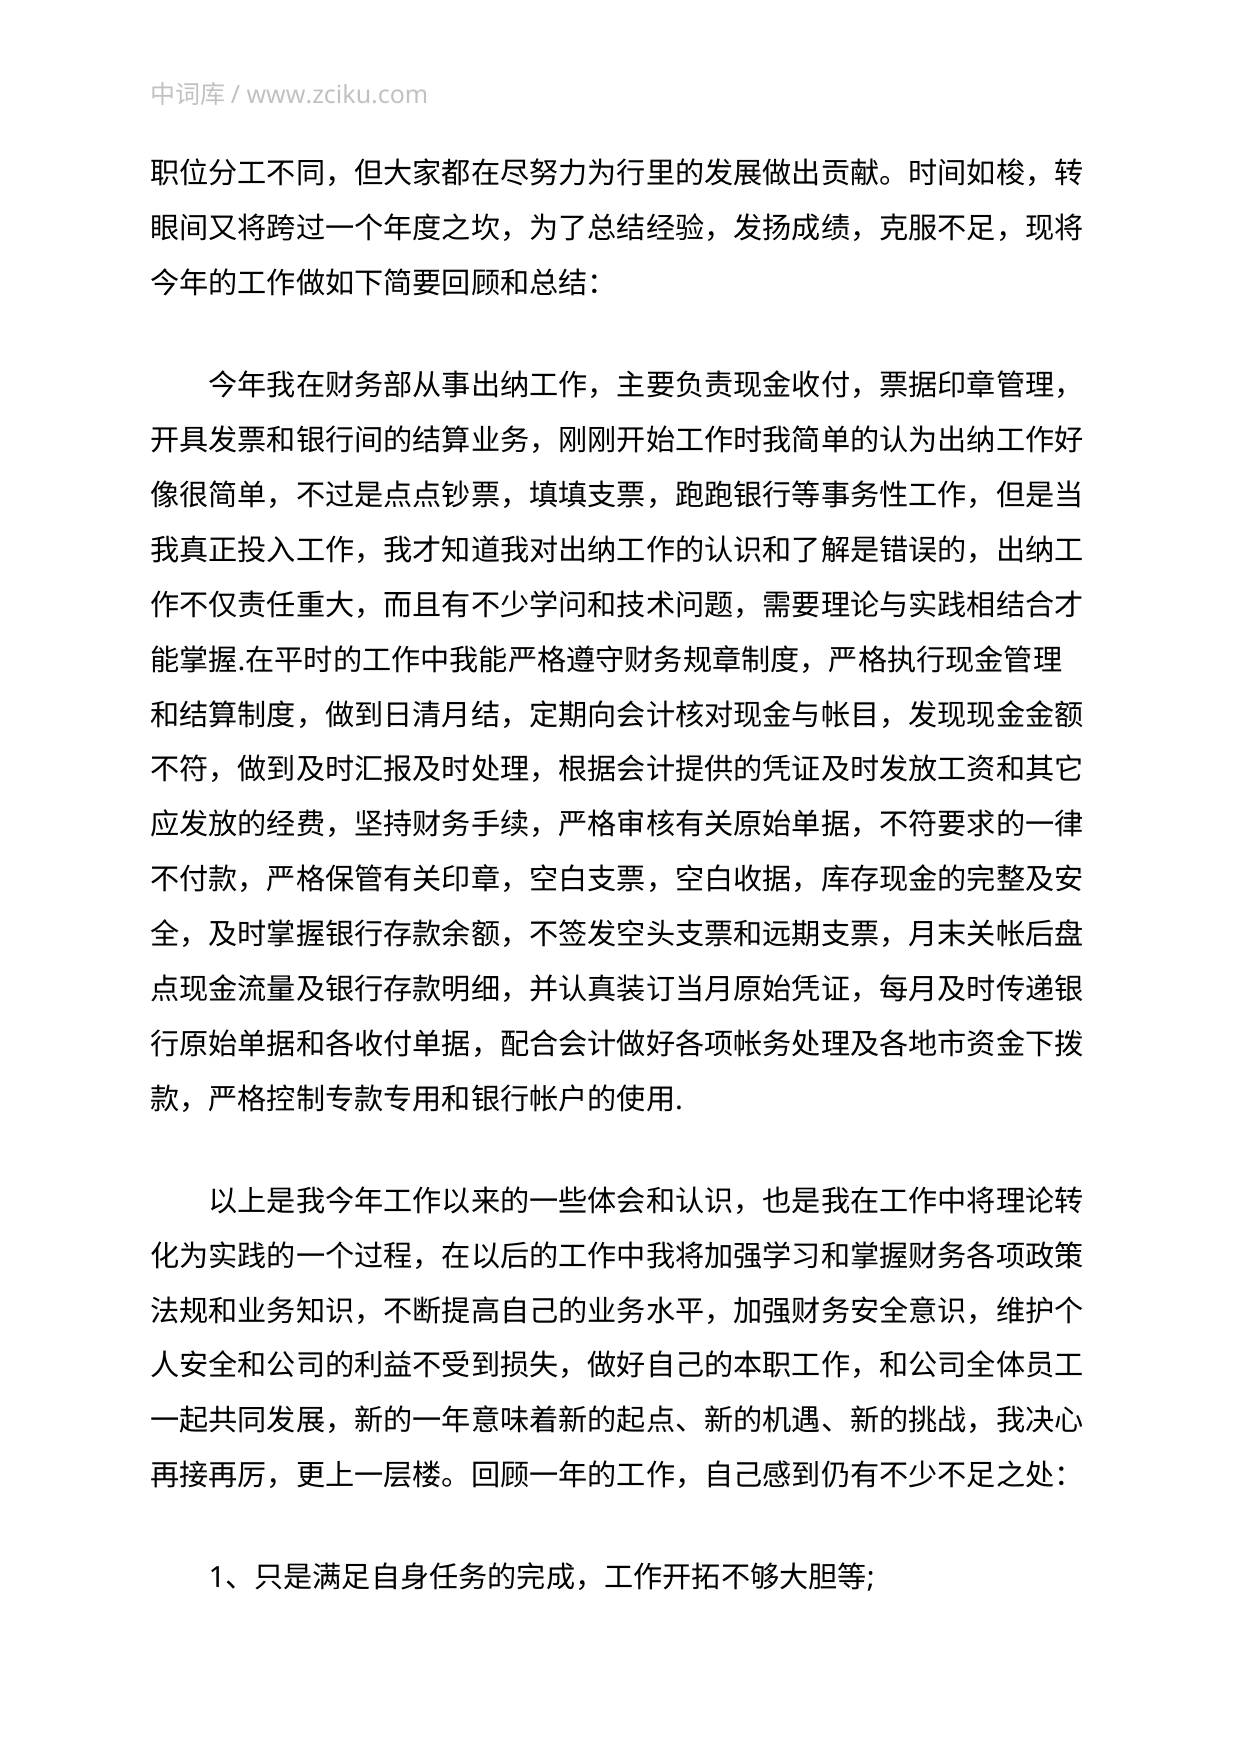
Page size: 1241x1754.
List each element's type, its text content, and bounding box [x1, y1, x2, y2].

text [150, 150, 1090, 302]
text 以上是我今年工作以来的一些体会和认识，也是我在工作中将理论转化为实践的一个过程，在以后的工作中我将加强学习和掌握财务各项政策法规和业务知识，不断提高自己的业务水平，加强财务安全意识，维护个人安全和公司的利益不受到损失，做好自己的本职工作，和公司全体员工一起共同发展，新的一年意味着新的起点、新的机遇、新的挑战，我决心再接再厉，更上一层楼。回顾一年的工作，自己感到仍有不少不足之处： [150, 1177, 1090, 1494]
text 今年我在财务部从事出纳工作，主要负责现金收付，票据印章管理，开具发票和银行间的结算业务，刚刚开始工作时我简单的认为出纳工作好像很简单，不过是点点钞票，填填支票，跑跑银行等事务性工作，但是当我真正投入工作，我才知道我对出纳工作的认识和了解是错误的，出纳工作不仅责任重大，而且有不少学问和技术问题，需要理论与实践相结合才能掌握.在平时的工作中我能严格遵守财务规章制度，严格执行现金管理和结算制度，做到日清月结，定期向会计核对现金与帐目，发现现金金额不符，做到及时汇报及时处理，根据会计提供的凭证及时发放工资和其它应发放的经费，坚持财务手续，严格审核有关原始单据，不符要求的一律不付款，严格保管有关印章，空白支票，空白收据，库存现金的完整及安全，及时掌握银行存款余额，不签发空头支票和远期支票，月末关帐后盘点现金流量及银行存款明细，并认真装订当月原始凭证，每月及时传递银行原始单据和各收付单据，配合会计做好各项帐务处理及各地市资金下拨款，严格控制专款专用和银行帐户的使用. [150, 362, 1090, 1118]
text 1、只是满足自身任务的完成，工作开拓不够大胆等; [150, 1553, 1090, 1596]
